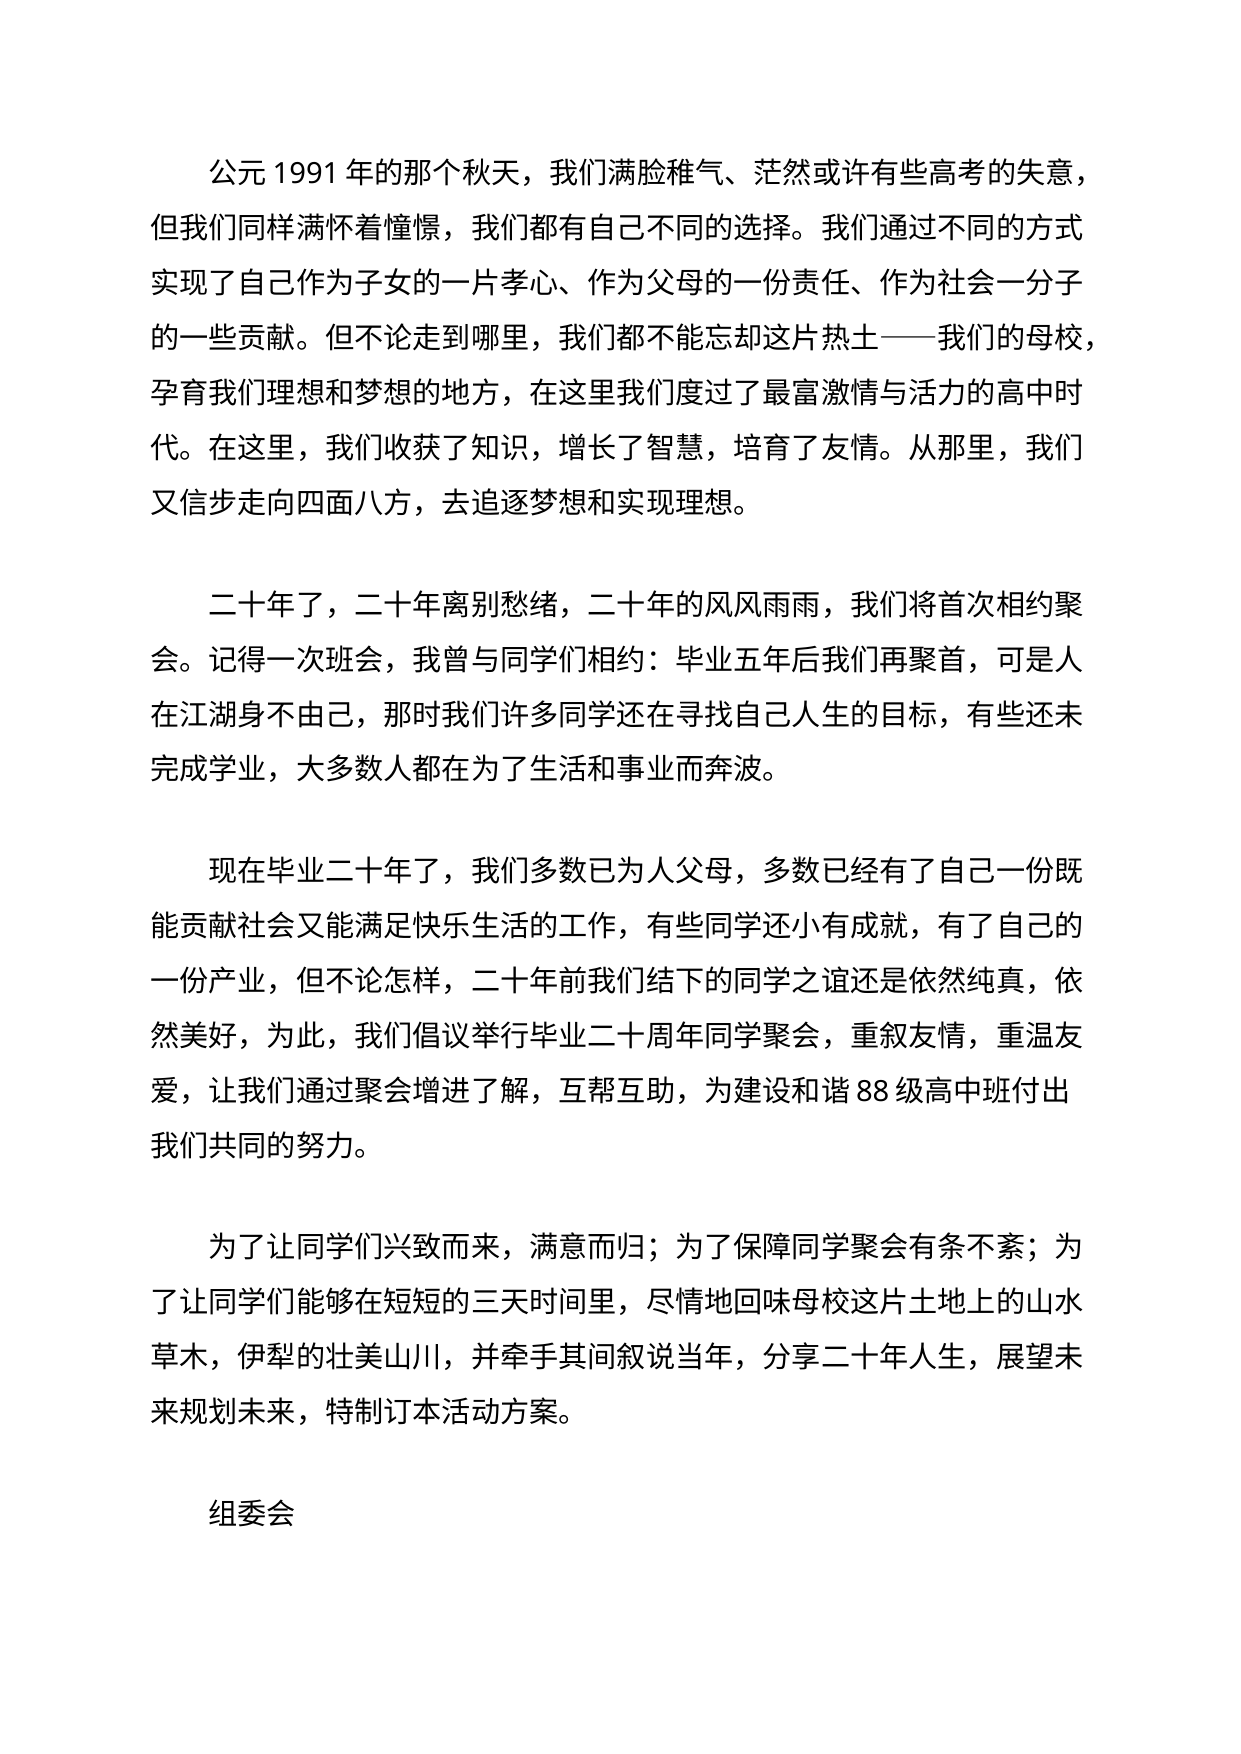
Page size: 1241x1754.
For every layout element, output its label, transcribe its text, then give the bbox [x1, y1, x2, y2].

text 二十年了，二十年离别愁绪，二十年的风风雨雨，我们将首次相约聚会。记得一次班会，我曾与同学们相约：毕业五年后我们再聚首，可是人在江湖身不由己，那时我们许多同学还在寻找自己人生的目标，有些还未完成学业，大多数人都在为了生活和事业而奔波。 [150, 581, 1090, 788]
text 为了让同学们兴致而来，满意而归；为了保障同学聚会有条不紊；为了让同学们能够在短短的三天时间里，尽情地回味母校这片土地上的山水草木，伊犁的壮美山川，并牵手其间叙说当年，分享二十年人生，展望未来规划未来，特制订本活动方案。 [150, 1224, 1090, 1431]
text 组委会 [150, 1491, 1090, 1533]
text 现在毕业二十年了，我们多数已为人父母，多数已经有了自己一份既能贡献社会又能满足快乐生活的工作，有些同学还小有成就，有了自己的一份产业，但不论怎样，二十年前我们结下的同学之谊还是依然纯真，依然美好，为此，我们倡议举行毕业二十周年同学聚会，重叙友情，重温友爱，让我们通过聚会增进了解，互帮互助，为建设和谐88级高中班付出我们共同的努力。 [150, 848, 1090, 1164]
text 公元1991年的那个秋天，我们满脸稚气、茫然或许有些高考的失意，但我们同样满怀着憧憬，我们都有自己不同的选择。我们通过不同的方式实现了自己作为子女的一片孝心、作为父母的一份责任、作为社会一分子的一些贡献。但不论走到哪里，我们都不能忘却这片热土——我们的母校，孕育我们理想和梦想的地方，在这里我们度过了最富激情与活力的高中时代。在这里，我们收获了知识，增长了智慧，培育了友情。从那里，我们又信步走向四面八方，去追逐梦想和实现理想。 [150, 150, 1090, 522]
